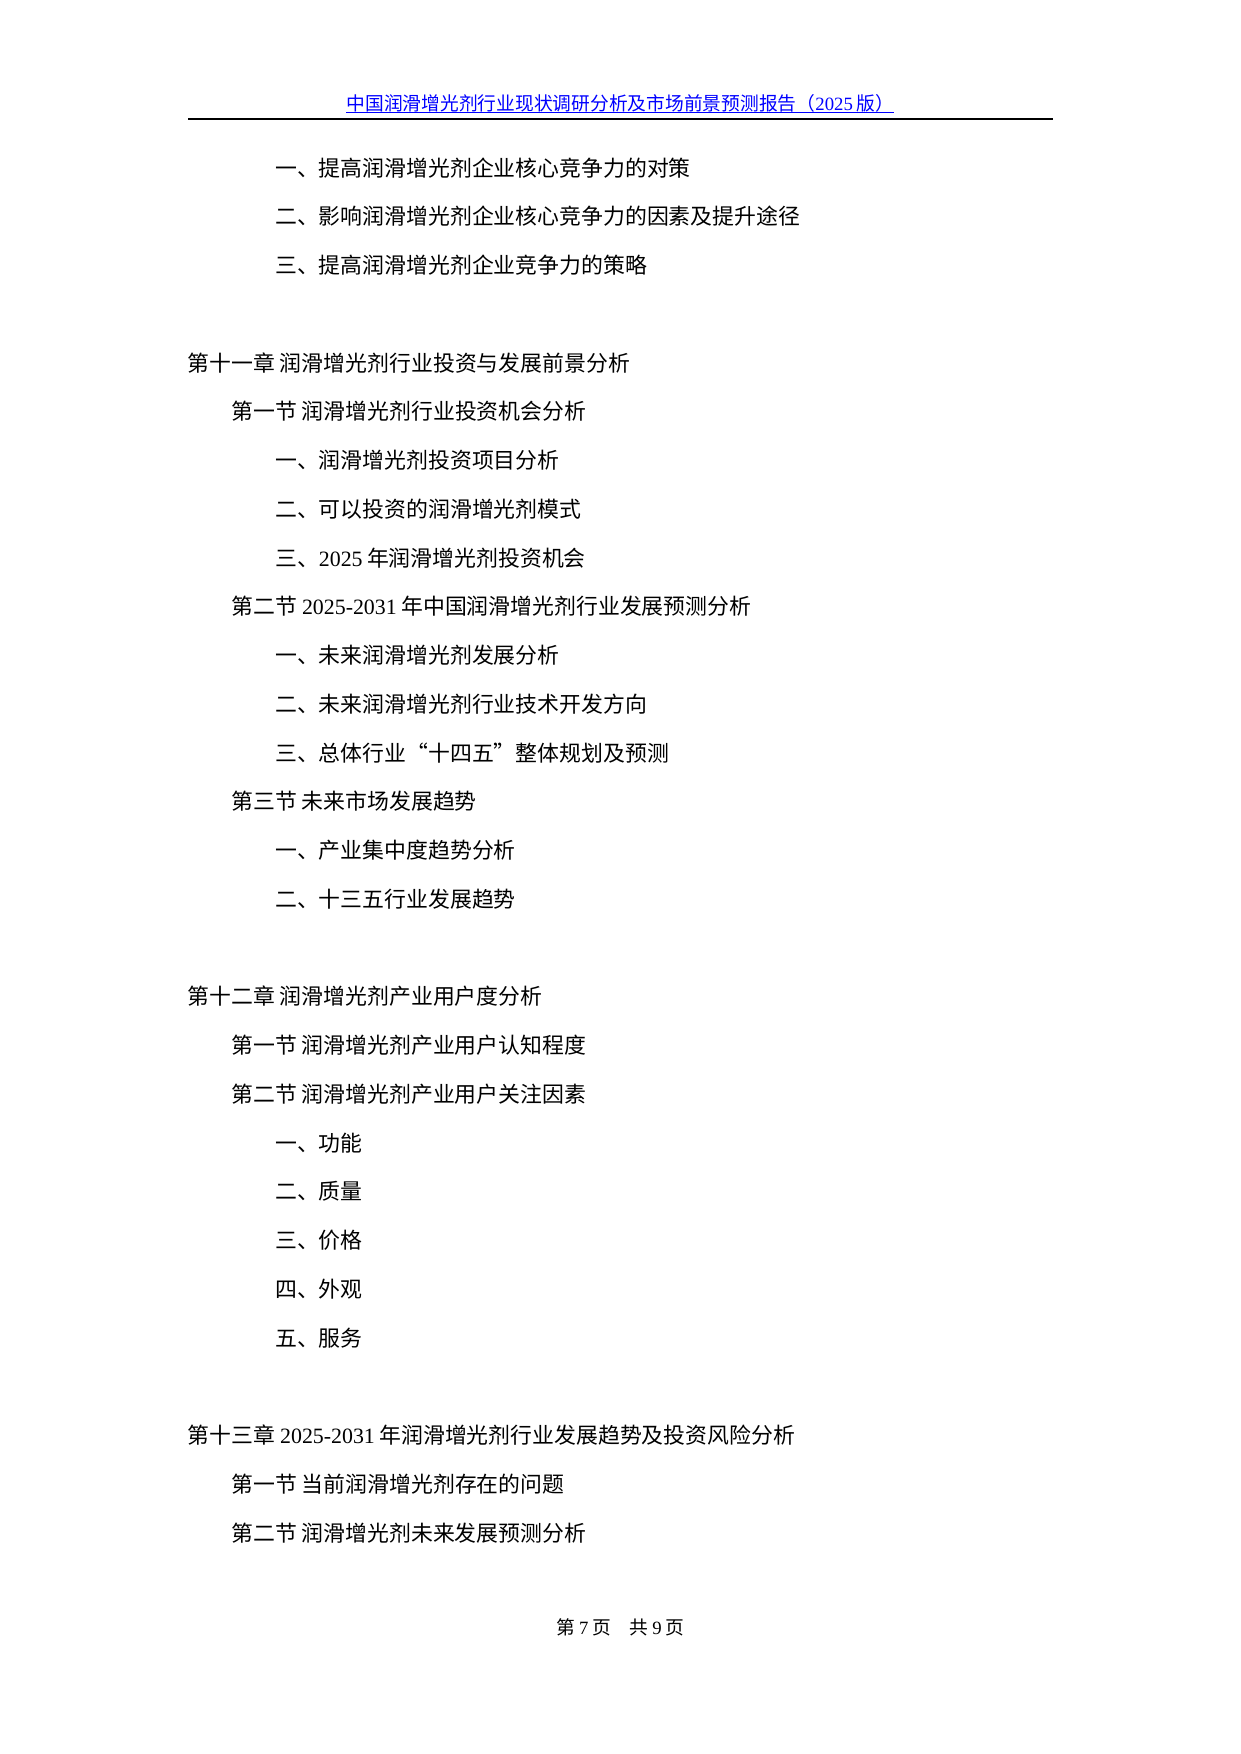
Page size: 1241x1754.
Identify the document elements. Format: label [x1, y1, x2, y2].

text [187, 150, 1053, 1548]
